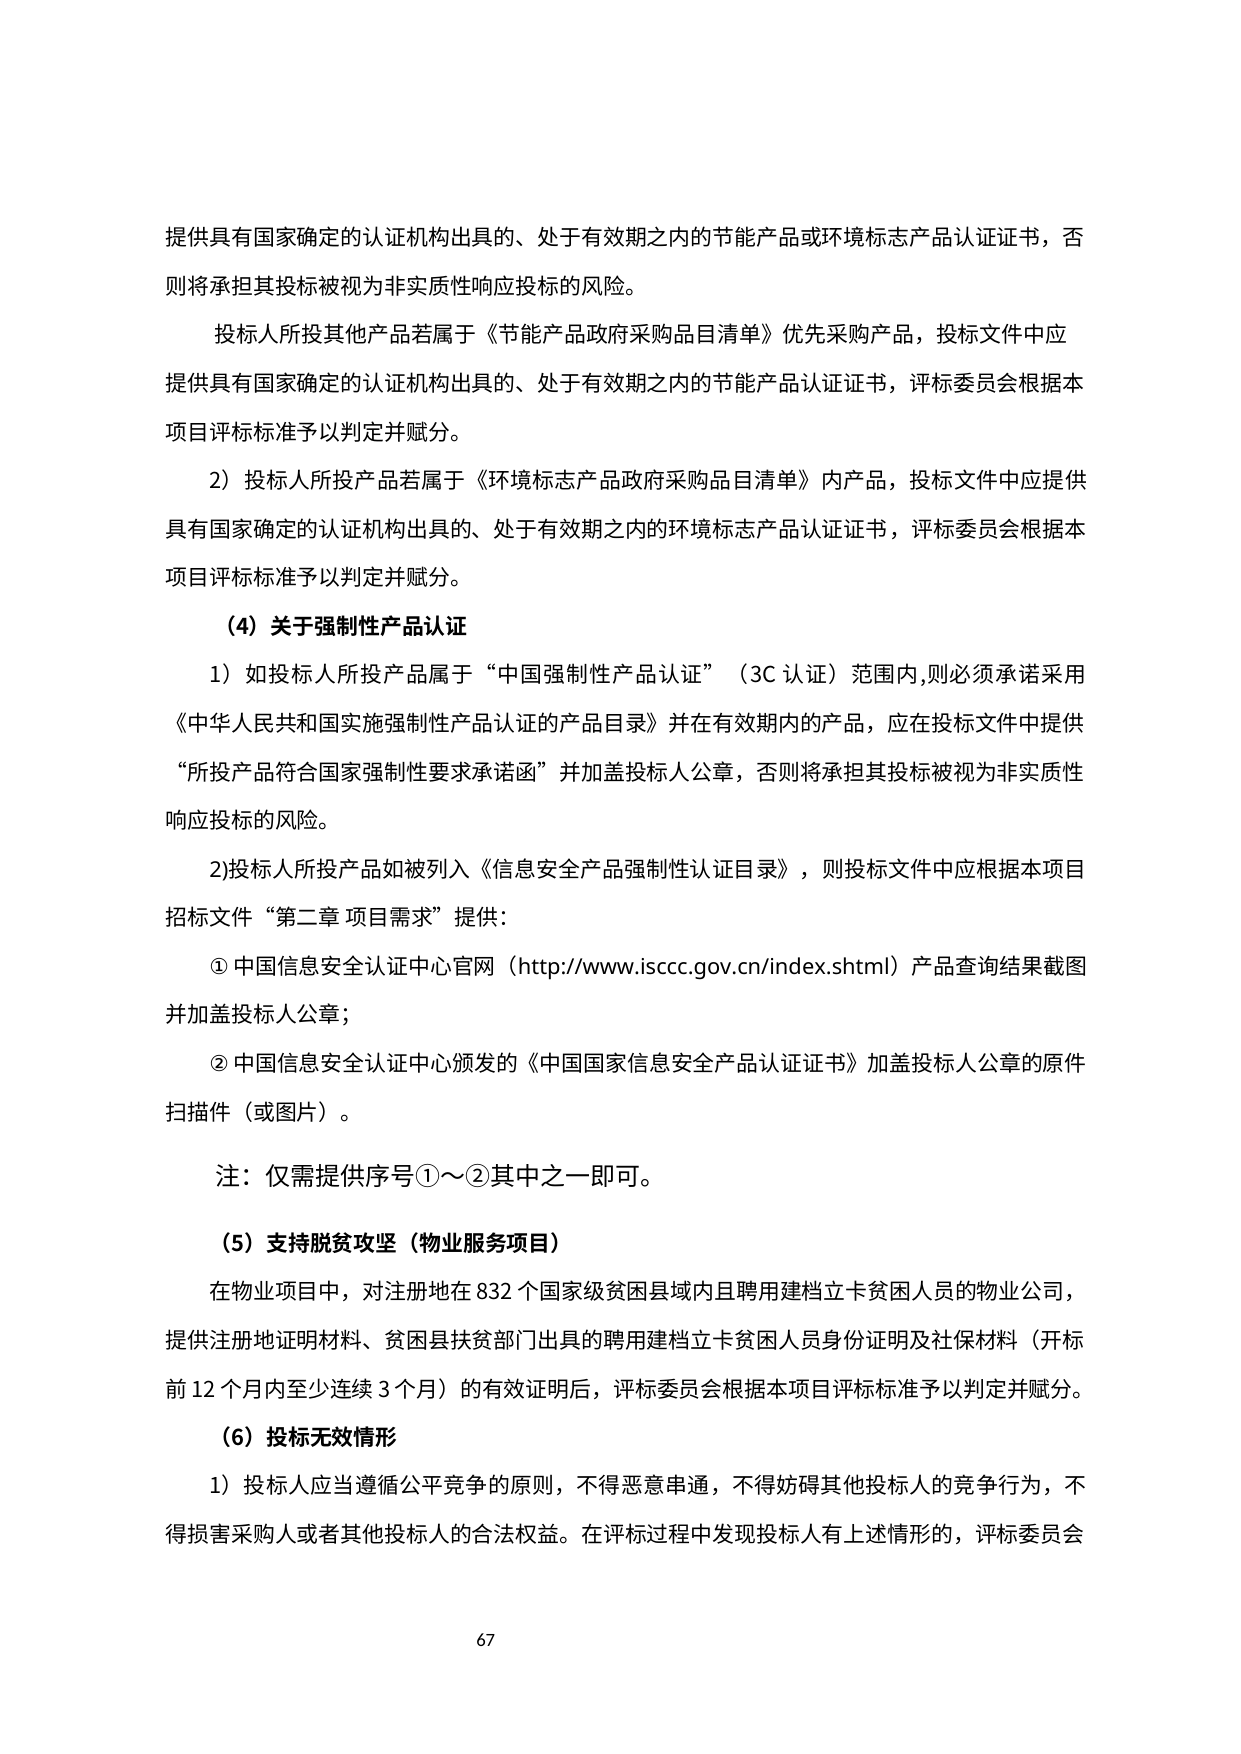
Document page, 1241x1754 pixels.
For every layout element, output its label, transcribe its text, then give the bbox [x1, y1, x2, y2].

text 1）如投标人所投产品属于“中国强制性产品认证”（3C认证）范围内,则必须承诺采用《中华人民共和国实施强制性产品认证的产品目录》并在有效期内的产品，应在投标文件中提供“所投产品符合国家强制性要求承诺函”并加盖投标人公章，否则将承担其投标被视为非实质性响应投标的风险。 [165, 657, 1087, 835]
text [165, 1468, 1087, 1549]
text 投标人所投其他产品若属于《节能产品政府采购品目清单》优先采购产品，投标文件中应提供具有国家确定的认证机构出具的、处于有效期之内的节能产品认证证书，评标委员会根据本项目评标标准予以判定并赋分。 [165, 317, 1087, 447]
text 2)投标人所投产品如被列入《信息安全产品强制性认证目录》，则投标文件中应根据本项目招标文件“第二章 项目需求”提供： [165, 851, 1087, 932]
text 在物业项目中，对注册地在832个国家级贫困县域内且聘用建档立卡贫困人员的物业公司，提供注册地证明材料、贫困县扶贫部门出具的聘用建档立卡贫困人员身份证明及社保材料（开标前12个月内至少连续3个月）的有效证明后，评标委员会根据本项目评标标准予以判定并赋分。 [165, 1274, 1087, 1404]
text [165, 219, 1087, 301]
text 2）投标人所投产品若属于《环境标志产品政府采购品目清单》内产品，投标文件中应提供具有国家确定的认证机构出具的、处于有效期之内的环境标志产品认证证书，评标委员会根据本项目评标标准予以判定并赋分。 [165, 462, 1087, 592]
text ①中国信息安全认证中心官网（http://www.isccc.gov.cn/index.shtml）产品查询结果截图并加盖投标人公章； [165, 948, 1087, 1029]
text 注：仅需提供序号①～②其中之一即可。 [165, 1142, 1087, 1207]
text ②中国信息安全认证中心颁发的《中国国家信息安全产品认证证书》加盖投标人公章的原件扫描件（或图片）。 [165, 1045, 1087, 1127]
text （4）关于强制性产品认证 [165, 608, 1087, 641]
text （6）投标无效情形 [165, 1420, 1087, 1452]
text （5）支持脱贫攻坚（物业服务项目） [165, 1226, 1087, 1258]
